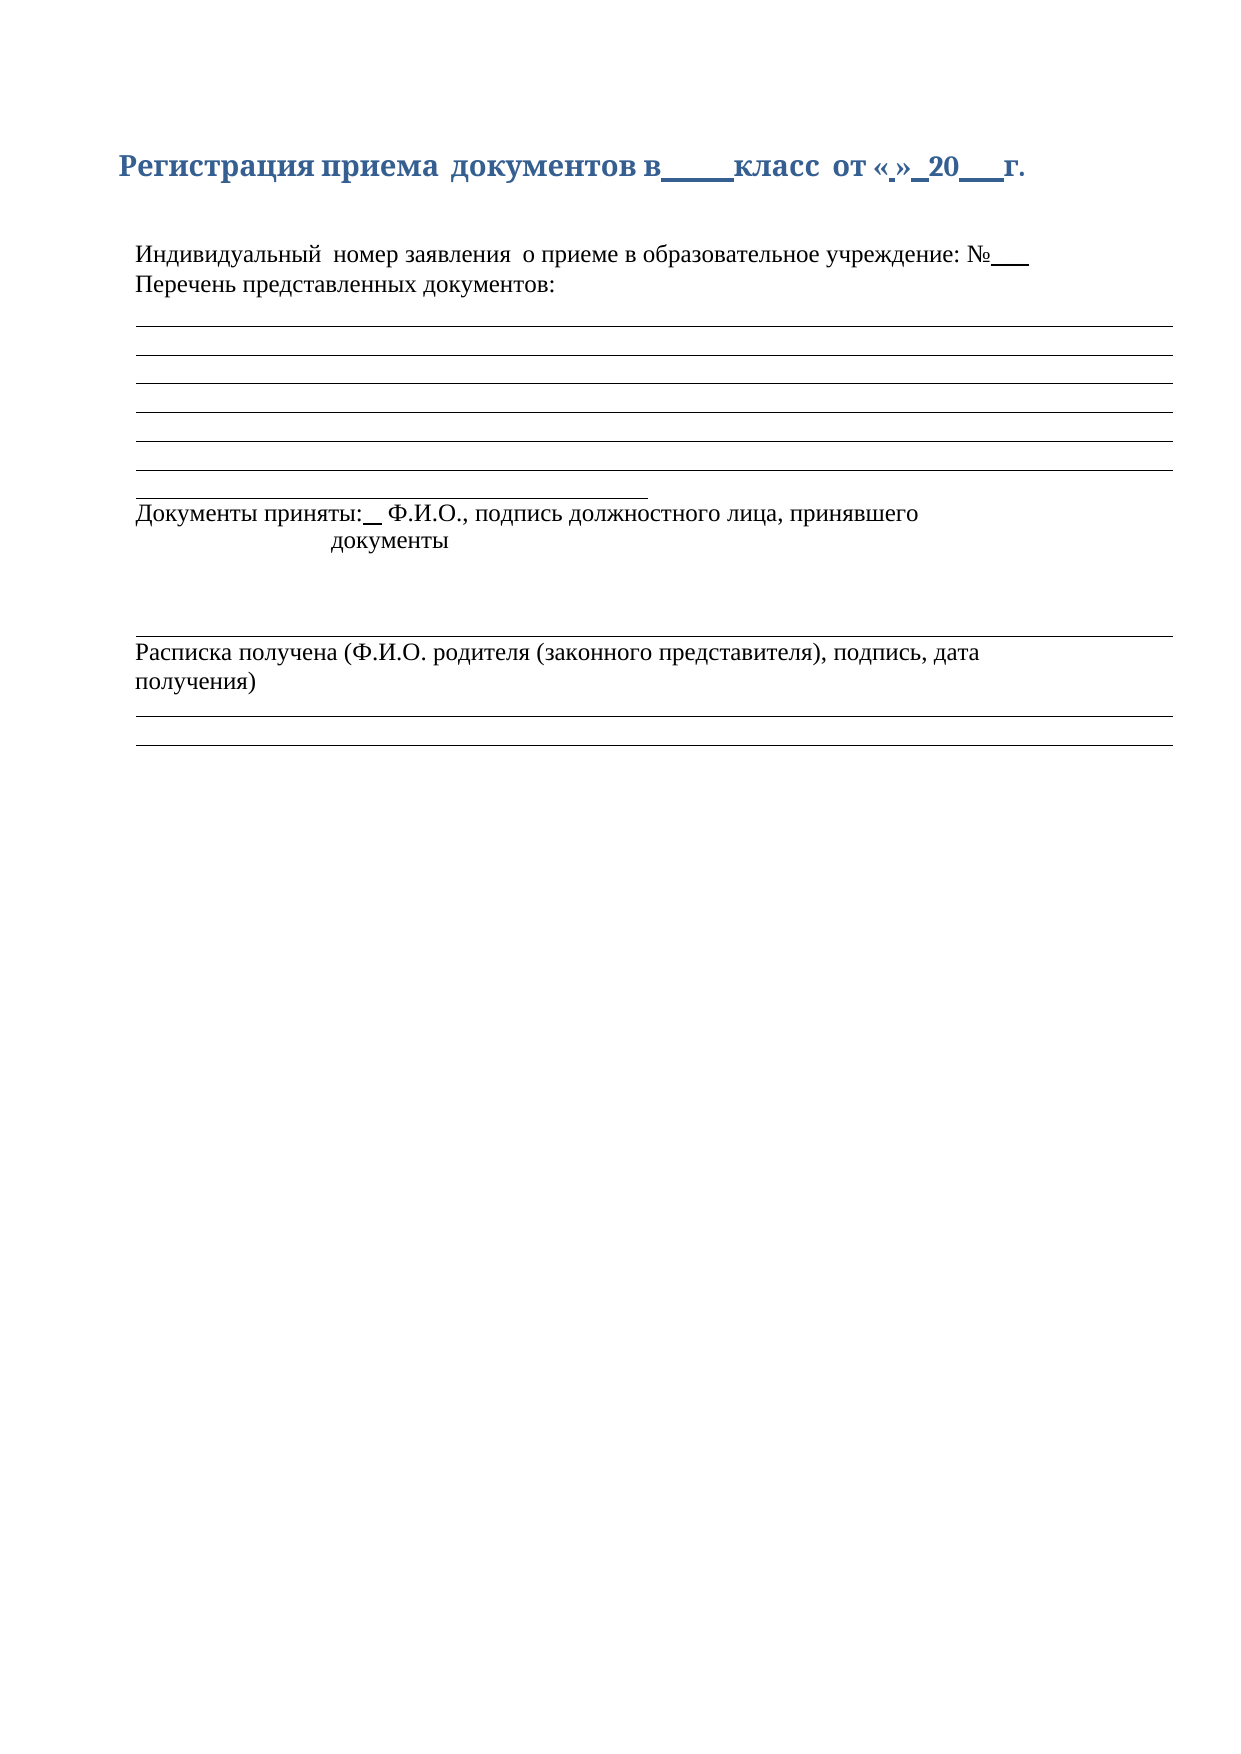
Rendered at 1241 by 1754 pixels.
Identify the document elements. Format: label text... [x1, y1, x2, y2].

text Расписка получена (Ф.И.О. родителя (законного представителя), подпись, дата получения) [135, 632, 1031, 694]
text Документы приняты: _ Ф.И.О., подпись должностного лица, принявшего документы [135, 491, 1031, 554]
text Индивидуальный номер заявления о приеме в образовательное учреждение: № __ [135, 240, 1031, 269]
subtitle Регистрация приема документов в класс от « » 20 г. [118, 150, 1031, 183]
text Перечень представленных документов: [135, 269, 1031, 297]
